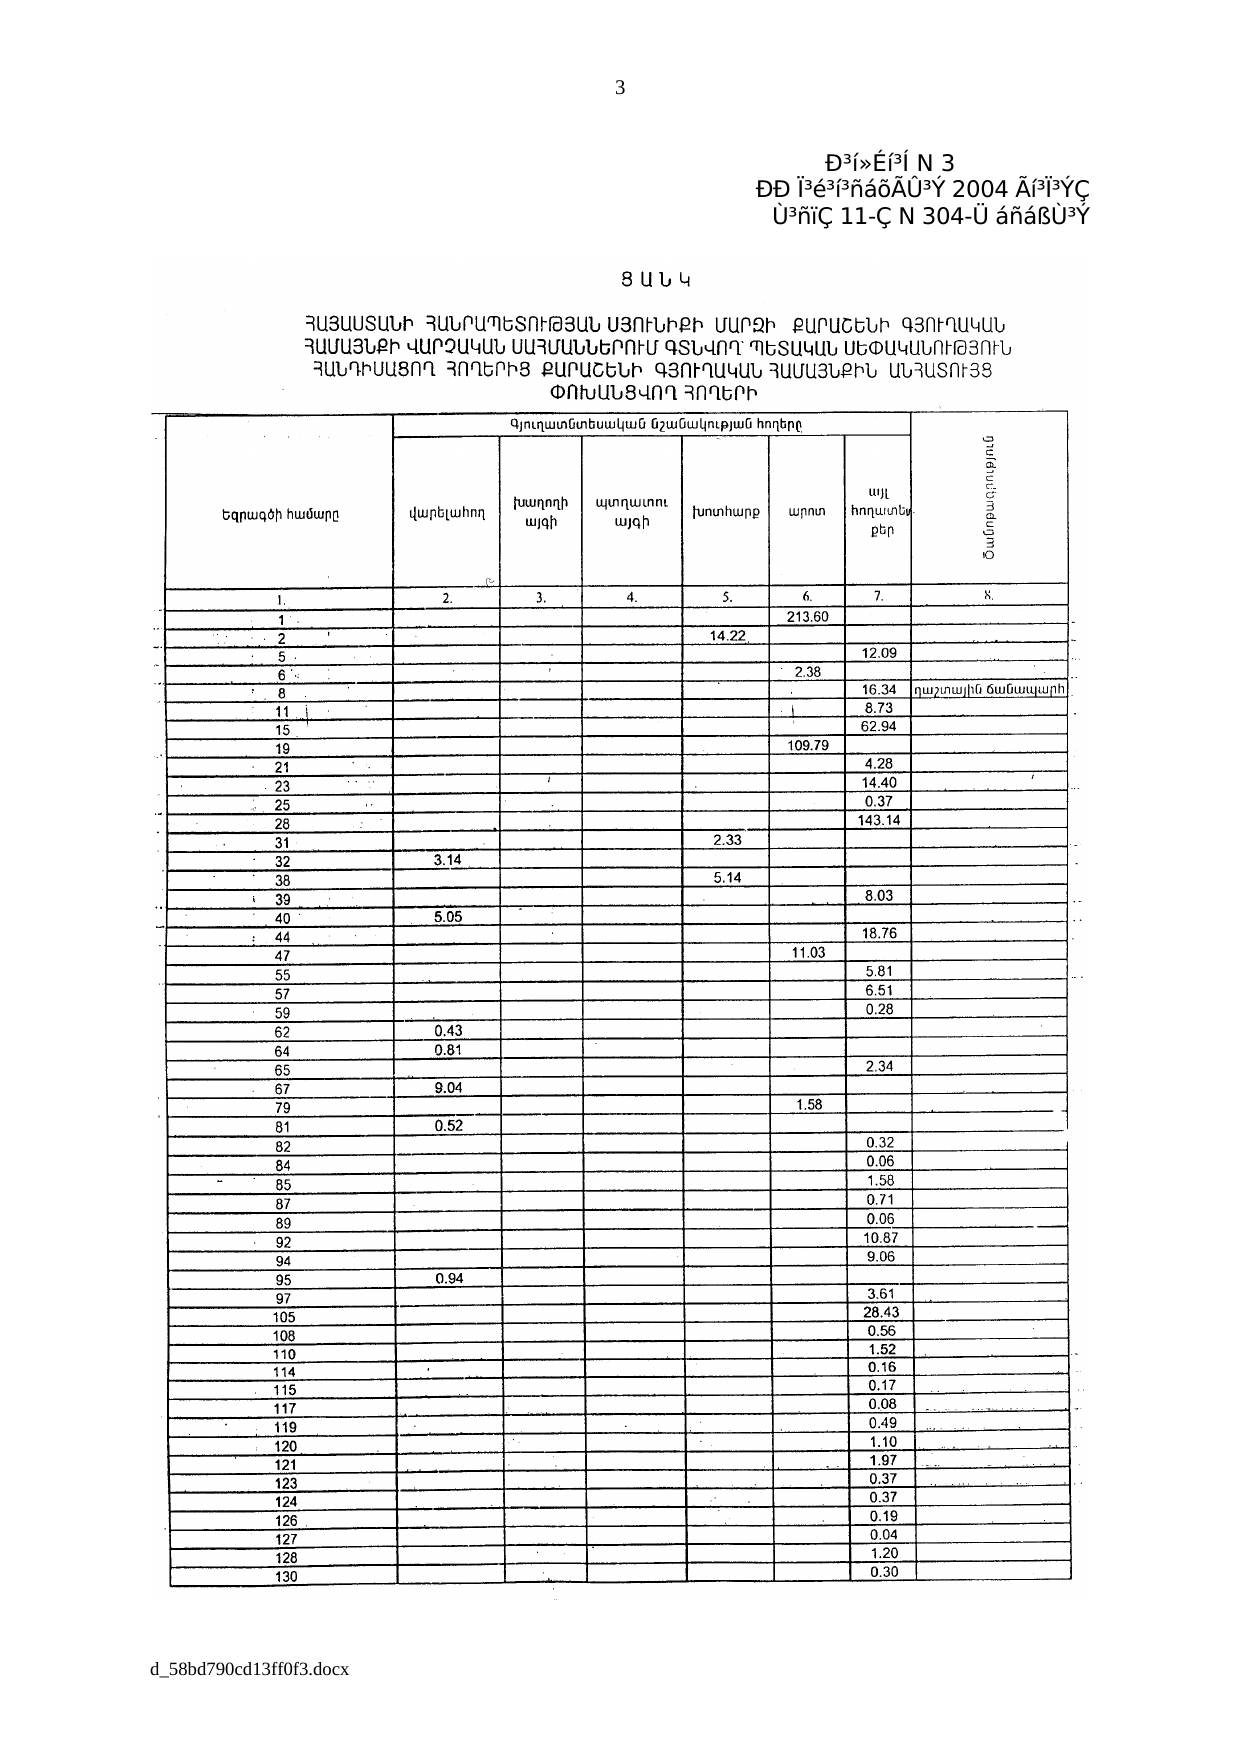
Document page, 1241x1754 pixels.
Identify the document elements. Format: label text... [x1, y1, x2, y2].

text Ð³í»Éí³Í N 3 [825, 150, 1090, 177]
text Ù³ñïÇ 11-Ç N 304-Ü áñáßÙ³Ý [150, 203, 1090, 230]
text ÐÐ Ï³é³í³ñáõÃÛ³Ý 2004 Ãí³Ï³ÝÇ [150, 177, 1090, 203]
picture [150, 256, 1088, 1604]
